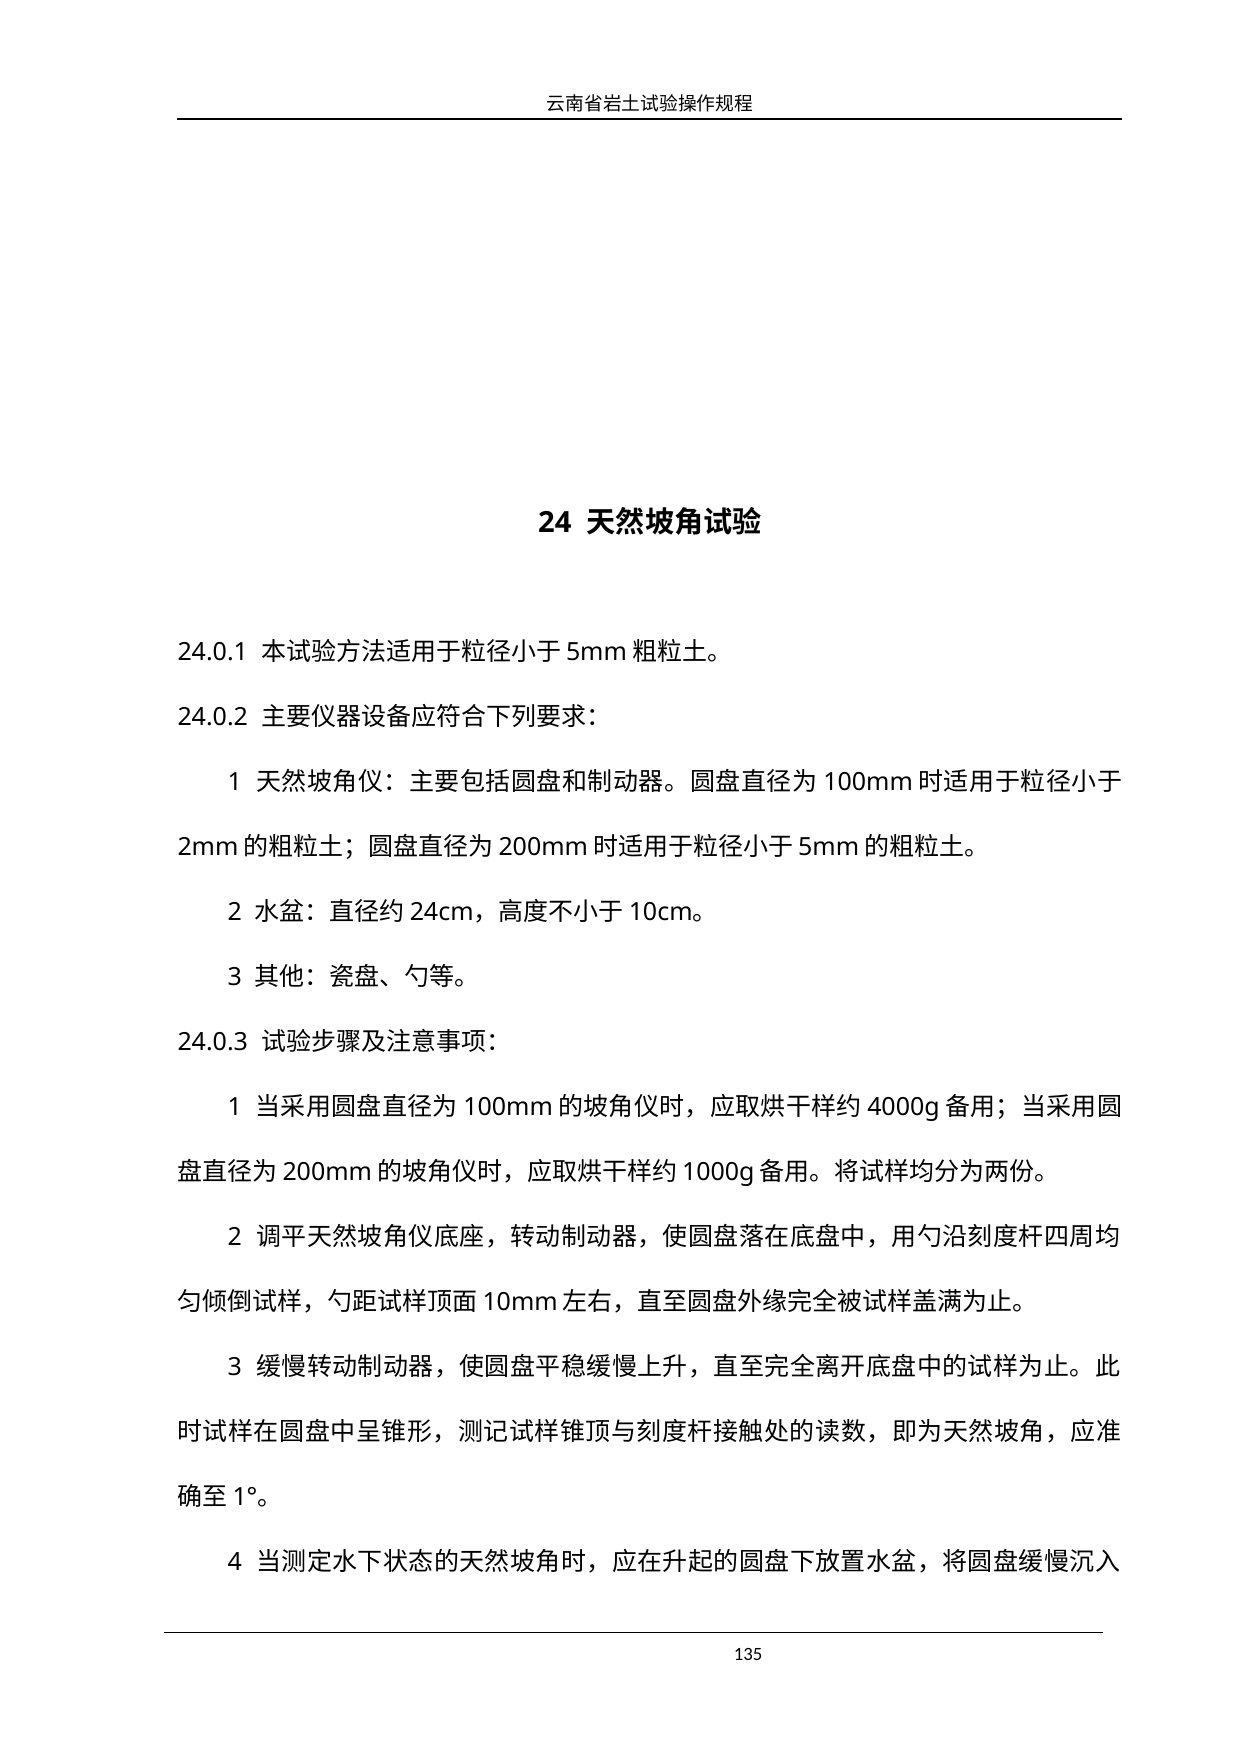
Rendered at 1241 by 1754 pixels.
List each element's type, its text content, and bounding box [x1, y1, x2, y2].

text 24.0.2 主要仪器设备应符合下列要求： [177, 682, 1122, 747]
text 1 当采用圆盘直径为100mm的坡角仪时，应取烘干样约4000g备用；当采用圆盘直径为200mm的坡角仪时，应取烘干样约1000g备用。将试样均分为两份。 [177, 1072, 1122, 1202]
text 2 调平天然坡角仪底座，转动制动器，使圆盘落在底盘中，用勺沿刻度杆四周均匀倾倒试样，勺距试样顶面10mm左右，直至圆盘外缘完全被试样盖满为止。 [177, 1202, 1122, 1332]
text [177, 1527, 1122, 1592]
text 24.0.3 试验步骤及注意事项： [177, 1007, 1122, 1072]
text 1 天然坡角仪：主要包括圆盘和制动器。圆盘直径为100mm时适用于粒径小于2mm的粗粒土；圆盘直径为200mm时适用于粒径小于5mm的粗粒土。 [177, 747, 1122, 877]
text 24 天然坡角试验 [177, 487, 1122, 552]
text 24.0.1 本试验方法适用于粒径小于5mm粗粒土。 [177, 617, 1122, 682]
text 3 其他：瓷盘、勺等。 [177, 942, 1122, 1007]
text 2 水盆：直径约24cm，高度不小于10cm。 [177, 877, 1122, 942]
text 3 缓慢转动制动器，使圆盘平稳缓慢上升，直至完全离开底盘中的试样为止。此时试样在圆盘中呈锥形，测记试样锥顶与刻度杆接触处的读数，即为天然坡角，应准确至1°。 [177, 1332, 1122, 1527]
